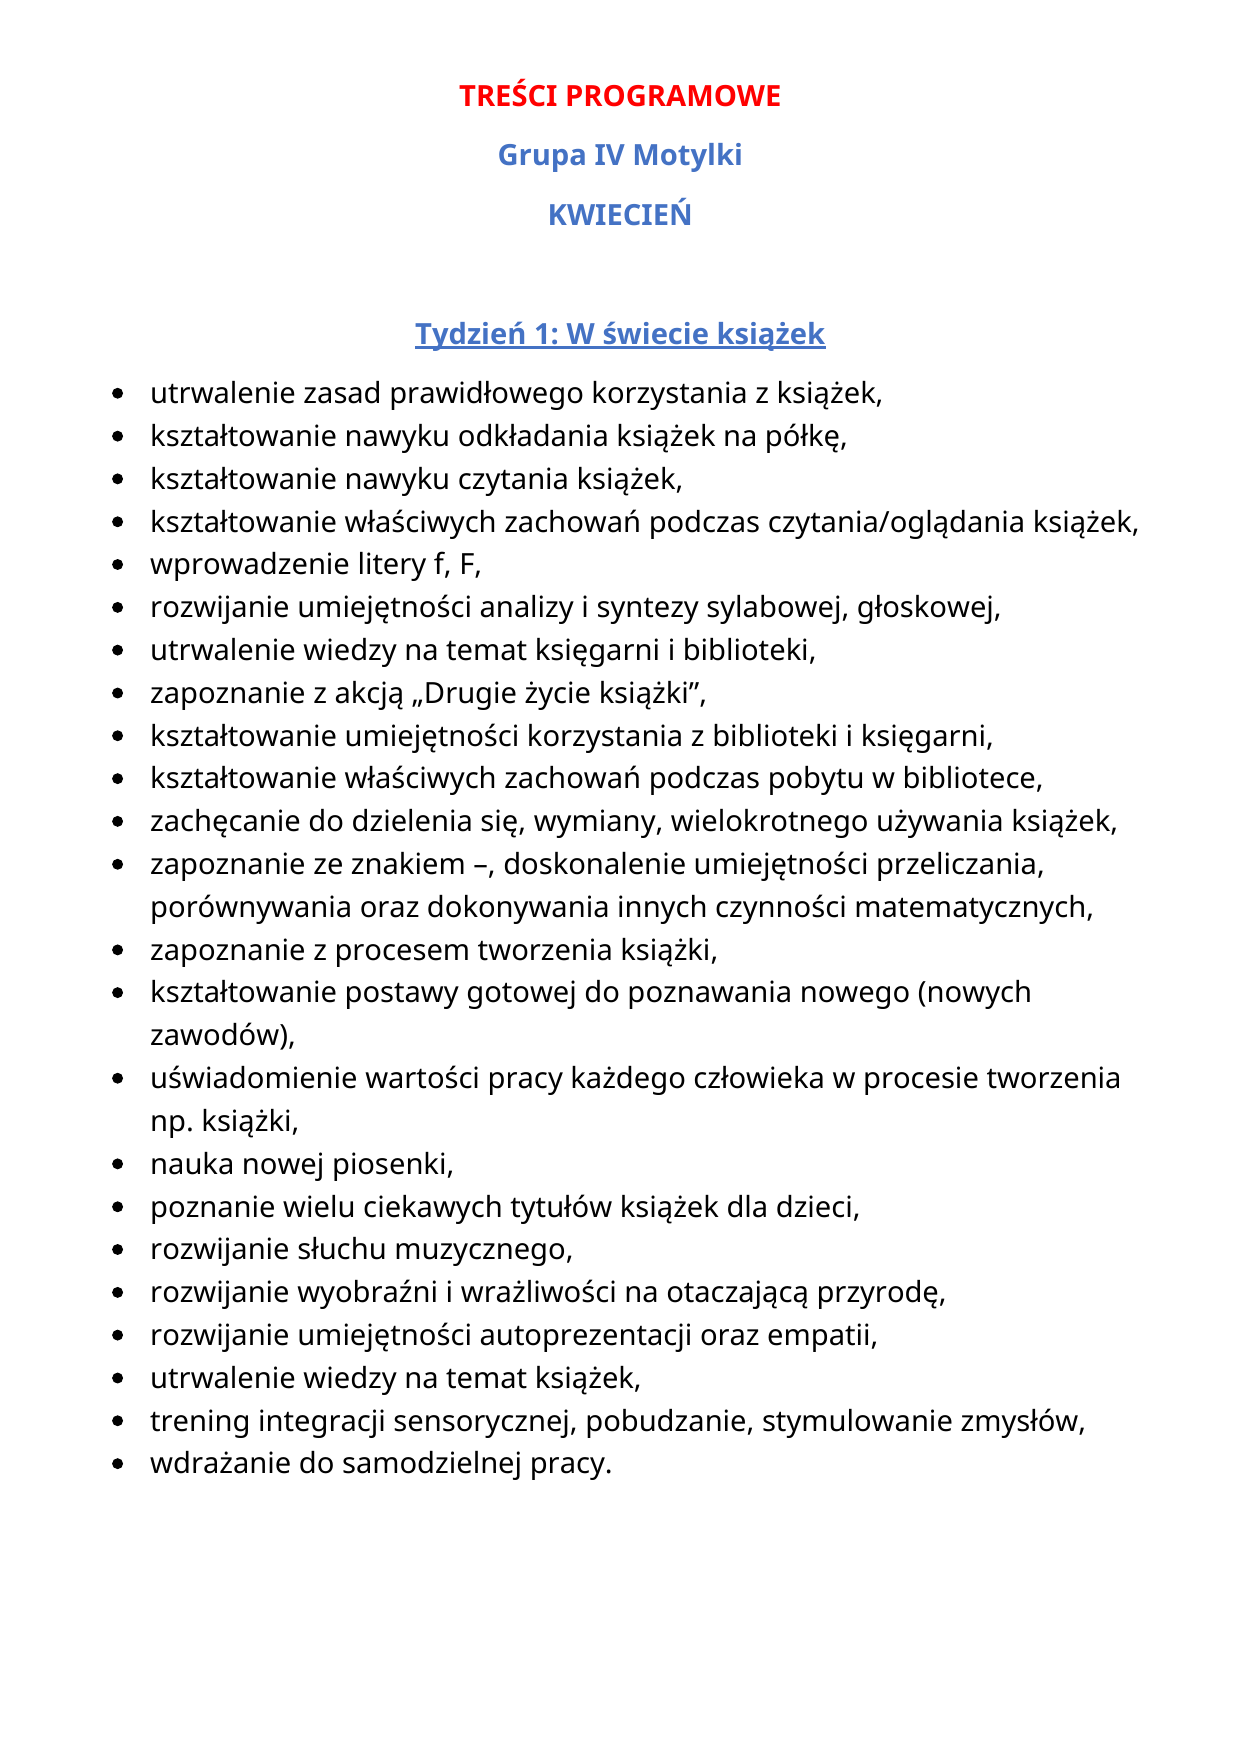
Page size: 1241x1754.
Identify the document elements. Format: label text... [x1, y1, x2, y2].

list zapoznanie ze znakiem –, doskonalenie umiejętności przeliczania, porównywania oraz dokonywania innych czynności matematycznych, [112, 843, 1165, 926]
list uświadomienie wartości pracy każdego człowieka w procesie tworzenia np. książki, [112, 1057, 1165, 1140]
list poznanie wielu ciekawych tytułów książek dla dzieci, [112, 1186, 1165, 1226]
list rozwijanie umiejętności autoprezentacji oraz empatii, [112, 1314, 1165, 1354]
list rozwijanie umiejętności analizy i syntezy sylabowej, głoskowej, [112, 586, 1165, 626]
text TREŚCI PROGRAMOWE [75, 75, 1165, 115]
list kształtowanie właściwych zachowań podczas pobytu w bibliotece, [112, 758, 1165, 797]
list rozwijanie słuchu muzycznego, [112, 1229, 1165, 1268]
list utrwalenie wiedzy na temat książek, [112, 1357, 1165, 1397]
text KWIECIEŃ [75, 194, 1165, 234]
list kształtowanie umiejętności korzystania z biblioteki i księgarni, [112, 715, 1165, 754]
list kształtowanie właściwych zachowań podczas czytania/oglądania książek, [112, 501, 1165, 541]
list zapoznanie z procesem tworzenia książki, [112, 929, 1165, 969]
list rozwijanie wyobraźni i wrażliwości na otaczającą przyrodę, [112, 1271, 1165, 1311]
list zachęcanie do dzielenia się, wymiany, wielokrotnego używania książek, [112, 801, 1165, 840]
text Tydzień 1: W świecie książek [75, 313, 1165, 353]
text Grupa IV Motylki [75, 134, 1165, 174]
list nauka nowej piosenki, [112, 1143, 1165, 1183]
list kształtowanie nawyku czytania książek, [112, 458, 1165, 498]
list trening integracji sensorycznej, pobudzanie, stymulowanie zmysłów, [112, 1400, 1165, 1439]
list kształtowanie nawyku odkładania książek na półkę, [112, 415, 1165, 455]
list utrwalenie wiedzy na temat księgarni i biblioteki, [112, 629, 1165, 669]
list zapoznanie z akcją „Drugie życie książki”, [112, 672, 1165, 712]
list wdrażanie do samodzielnej pracy. [112, 1443, 1165, 1482]
list wprowadzenie litery f, F, [112, 544, 1165, 583]
list utrwalenie zasad prawidłowego korzystania z książek, [112, 372, 1165, 412]
list kształtowanie postawy gotowej do poznawania nowego (nowych zawodów), [112, 972, 1165, 1054]
